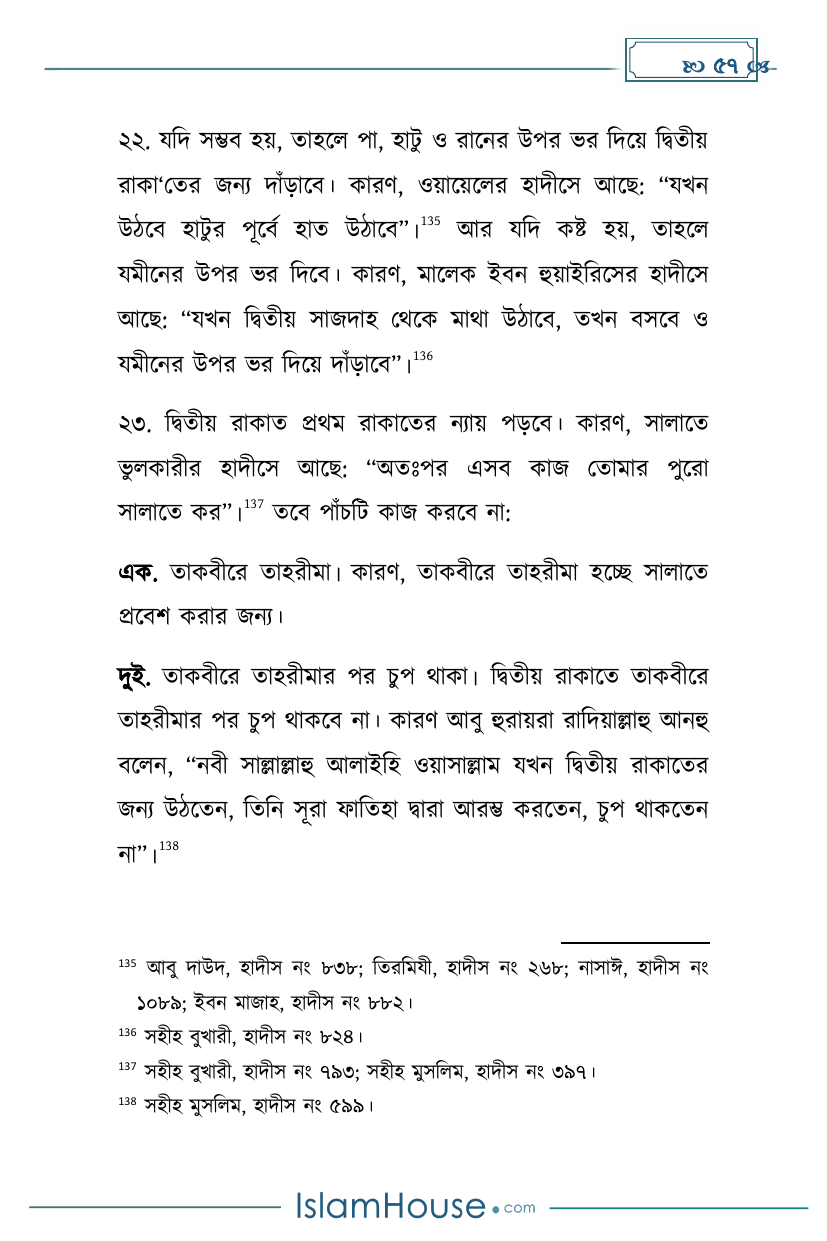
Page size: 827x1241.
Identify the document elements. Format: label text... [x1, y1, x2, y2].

picture [22, 1186, 281, 1224]
text ২৩. দ্বিতীয় রাকাত প্রথম রাকাতের ন্যায় পড়বে। কারণ, সালাতে ভুলকারীর হাদীসে আছে: “অতঃপর এসব কাজ তোমার পুরো সালাতে কর”। তবে পাঁচটি কাজ করবে না: [118, 401, 709, 532]
text ২২. যদি সম্ভব হয়, তাহলে পা, হাটু ও রানের উপর ভর দিয়ে দ্বিতীয় রাকা‘তের জন্য দাঁড়াবে। কারণ, ওয়ায়েলের হাদীসে আছে: “যখন উঠবে হাটুর পূর্বে হাত উঠাবে”। আর যদি কষ্ট হয়, তাহলে যমীনের উপর ভর দিবে। কারণ, মালেক ইবন হুয়াইরিসের হাদীসে আছে: “যখন দ্বিতীয় সাজদাহ থেকে মাথা উঠাবে, তখন বসবে ও যমীনের উপর ভর দিয়ে দাঁড়াবে”। [118, 118, 709, 383]
text দু্ই. তাকবীরে তাহরীমার পর চুপ থাকা। দ্বিতীয় রাকাতে তাকবীরে তাহরীমার পর চুপ থাকবে না। কারণ আবু হুরায়রা রাদিয়াল্লাহু আনহু বলেন, “নবী সাল্লাল্লাহু আলাইহি ওয়াসাল্লাম যখন দ্বিতীয় রাকাতের জন্য উঠতেন, তিনি সূরা ফাতিহা দ্বারা আরম্ভ করতেন, চুপ থাকতেন না”। [118, 653, 709, 874]
text এক. তাকবীরে তাহরীমা। কারণ, তাকবীরে তাহরীমা হচ্ছে সালাতে প্রবেশ করার জন্য। [118, 549, 709, 636]
picture [289, 1187, 809, 1225]
